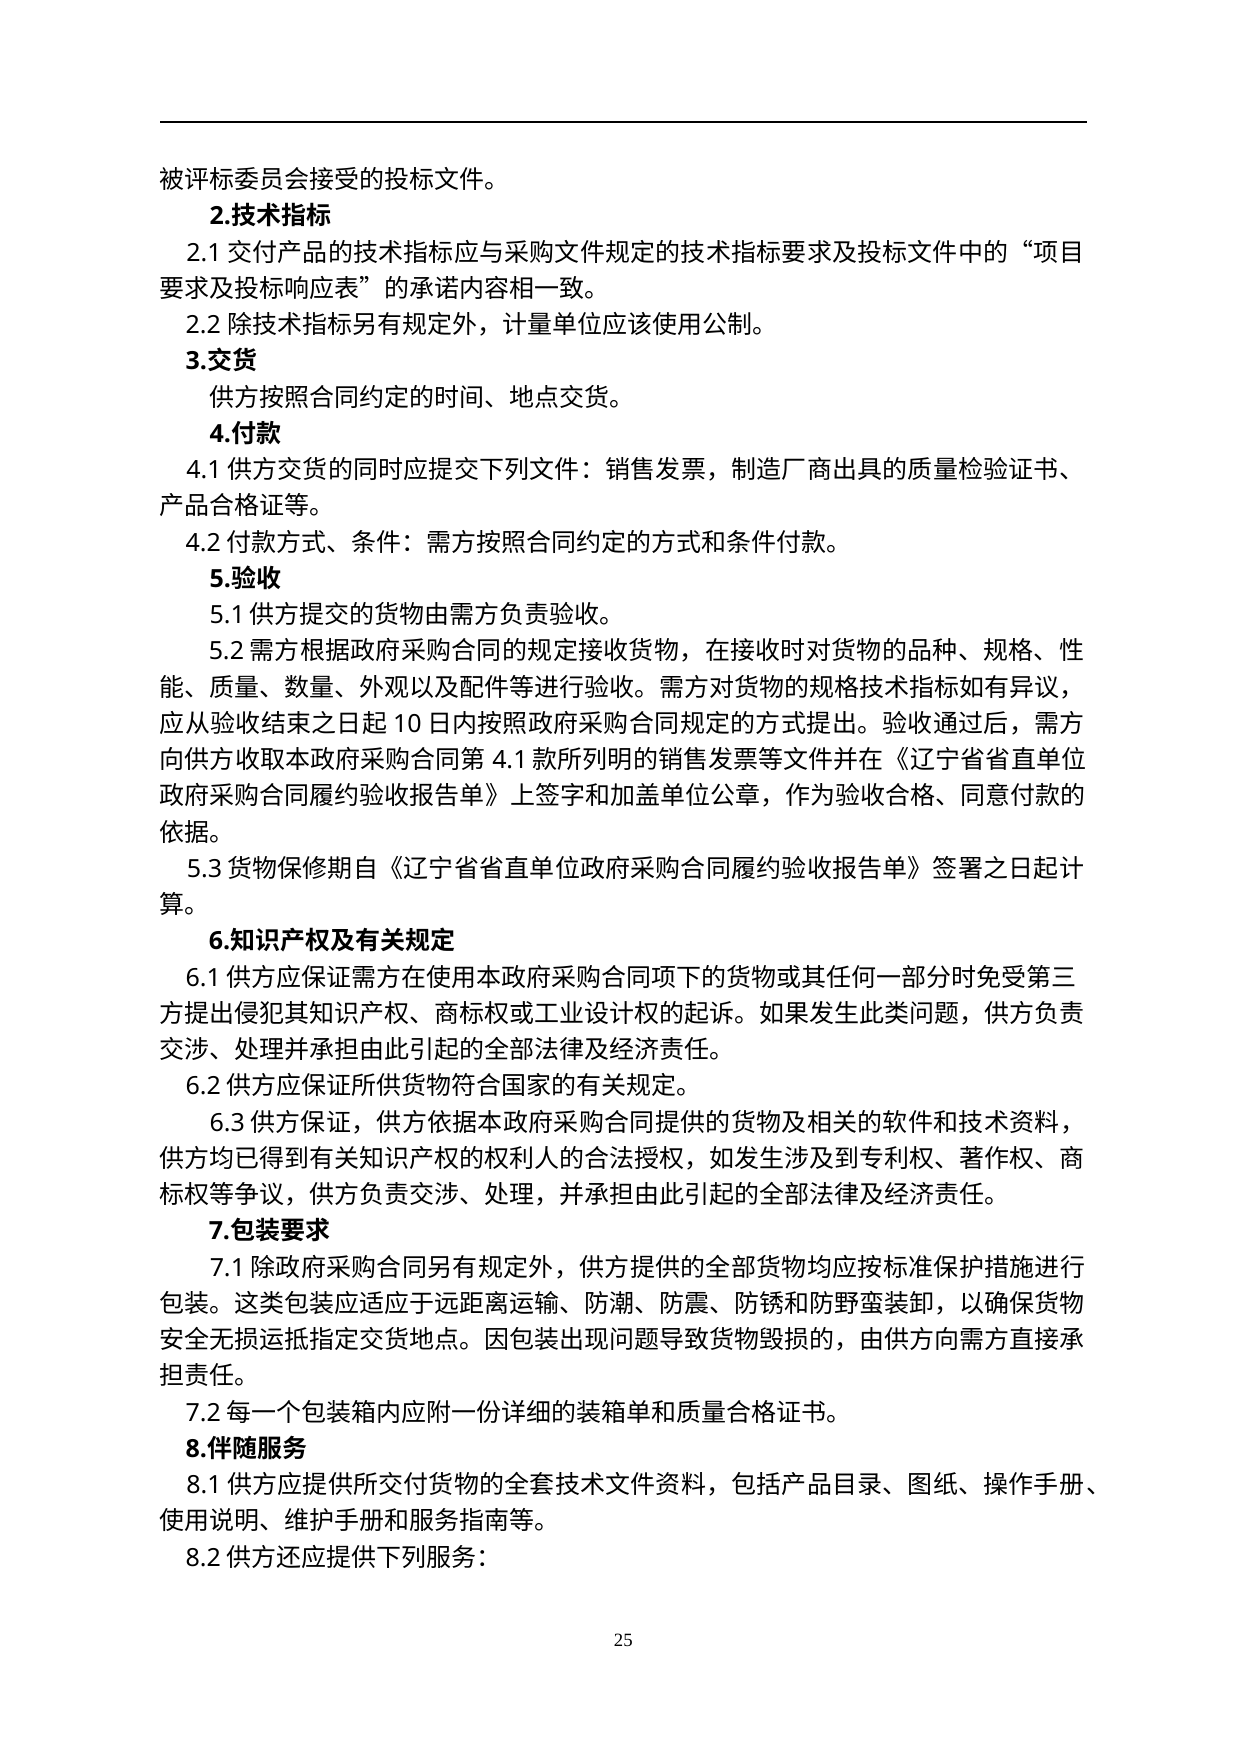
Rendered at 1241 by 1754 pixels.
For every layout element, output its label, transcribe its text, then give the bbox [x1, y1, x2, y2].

text 5.验收 [159, 558, 1087, 594]
text 5.1供方提交的货物由需方负责验收。 [159, 594, 1087, 631]
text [159, 1247, 1087, 1573]
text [159, 159, 1087, 196]
text 7.包装要求 [159, 1211, 1087, 1247]
text 2.技术指标 2.1交付产品的技术指标应与采购文件规定的技术指标要求及投标文件中的“项目要求及投标响应表”的承诺内容相一致。 2.2 除技术指标另有规定外，计量单位应该使用公制。 3.交货 [159, 196, 1087, 377]
text 6.3供方保证，供方依据本政府采购合同提供的货物及相关的软件和技术资料，供方均已得到有关知识产权的权利人的合法授权，如发生涉及到专利权、著作权、商标权等争议，供方负责交涉、处理，并承担由此引起的全部法律及经济责任。 [159, 1102, 1087, 1211]
text 供方按照合同约定的时间、地点交货。 [159, 377, 1087, 413]
text 6.知识产权及有关规定 6.1供方应保证需方在使用本政府采购合同项下的货物或其任何一部分时免受第三方提出侵犯其知识产权、商标权或工业设计权的起诉。如果发生此类问题，供方负责交涉、处理并承担由此引起的全部法律及经济责任。 6.2供方应保证所供货物符合国家的有关规定。 [159, 921, 1087, 1102]
text 4.付款 4.1供方交货的同时应提交下列文件：销售发票，制造厂商出具的质量检验证书、产品合格证等。 4.2付款方式、条件：需方按照合同约定的方式和条件付款。 [159, 413, 1087, 558]
text 5.2需方根据政府采购合同的规定接收货物，在接收时对货物的品种、规格、性能、质量、数量、外观以及配件等进行验收。需方对货物的规格技术指标如有异议，应从验收结束之日起10日内按照政府采购合同规定的方式提出。验收通过后，需方向供方收取本政府采购合同第4.1款所列明的销售发票等文件并在《辽宁省省直单位政府采购合同履约验收报告单》上签字和加盖单位公章，作为验收合格、同意付款的依据。 5.3货物保修期自《辽宁省省直单位政府采购合同履约验收报告单》签署之日起计算。 [159, 631, 1087, 921]
